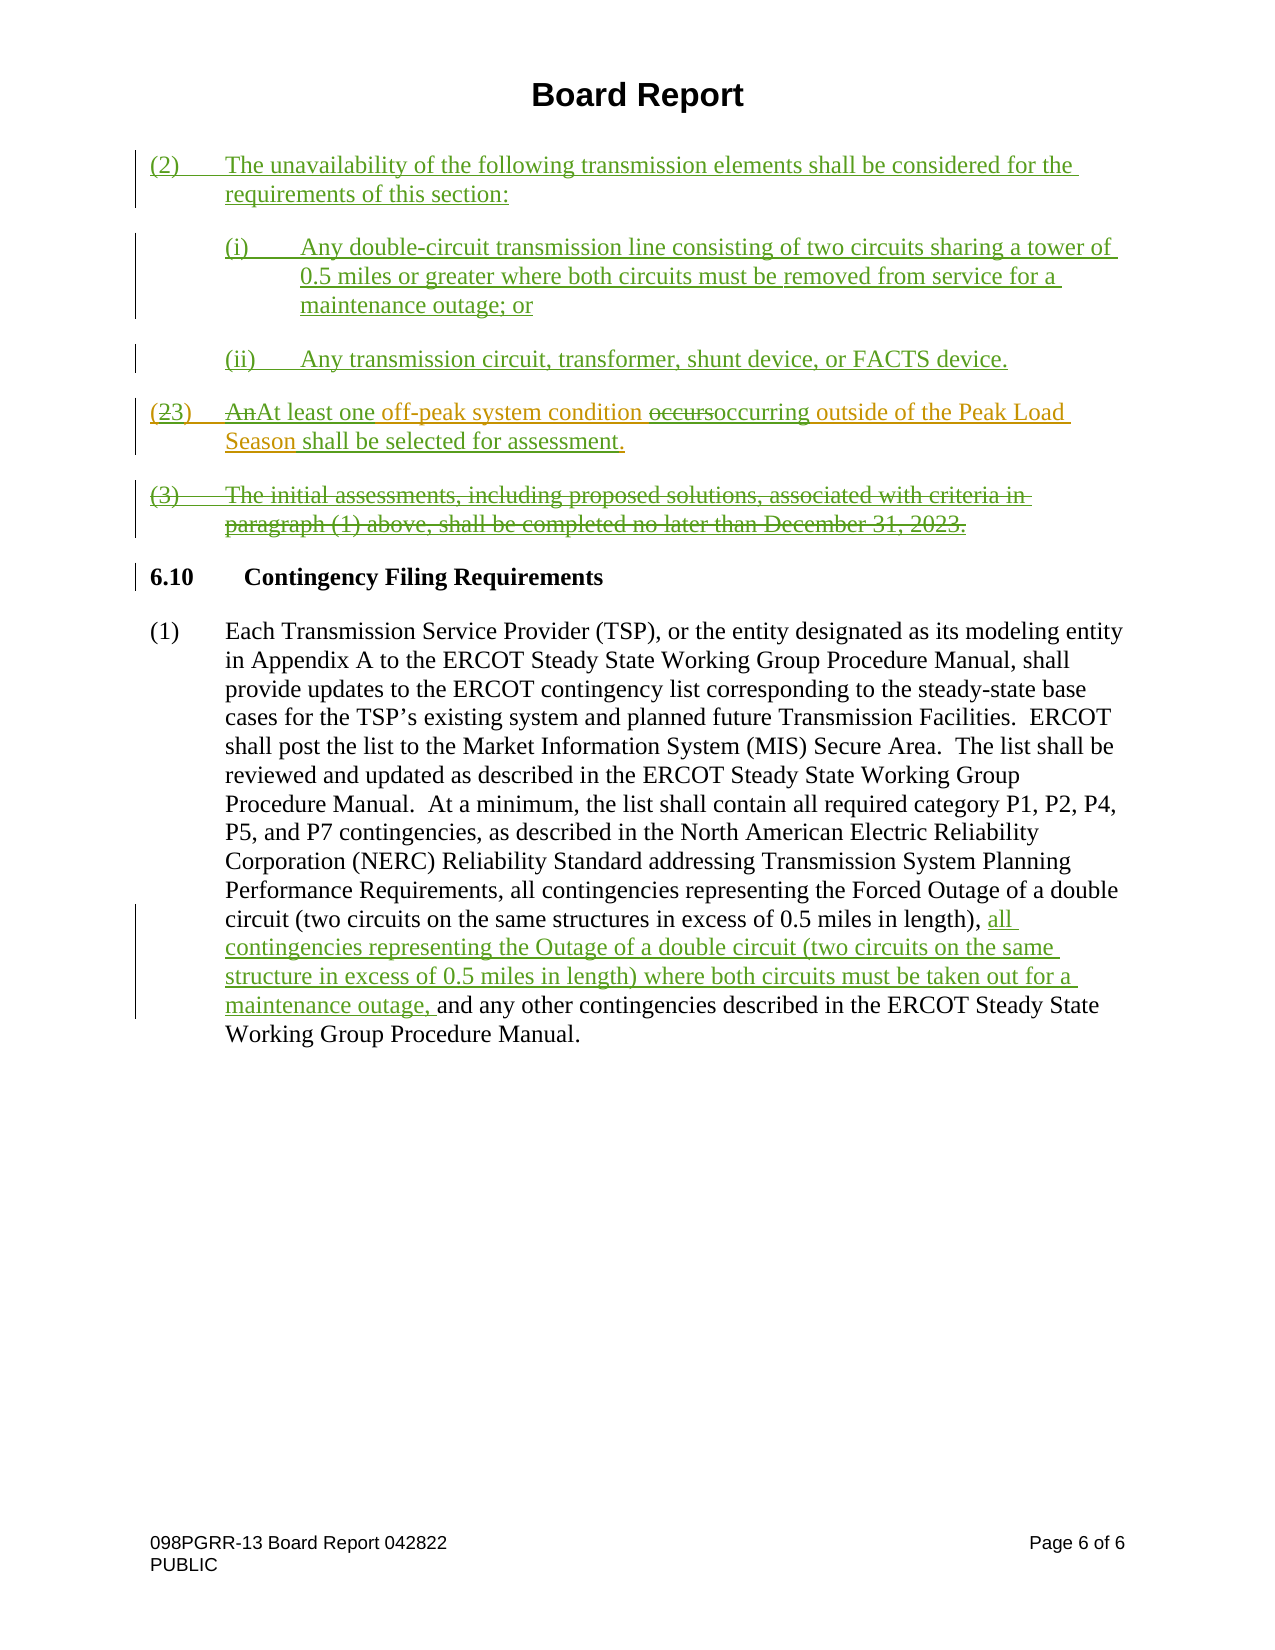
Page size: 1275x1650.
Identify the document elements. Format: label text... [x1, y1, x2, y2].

text 6.10 Contingency Filing Requirements [150, 562, 1125, 591]
text (1) Each Transmission Service Provider (TSP), or the entity designated as its modeling entity in Appendix A to the ERCOT Steady State Working Group Procedure Manual, shall provide updates to the ERCOT contingency list corresponding to the steady-state base cases for the TSP’s existing system and planned future Transmission Facilities. ERCOT shall post the list to the Market Information System (MIS) Secure Area. The list shall be reviewed and updated as described in the ERCOT Steady State Working Group Procedure Manual. At a minimum, the list shall contain all required category P1, P2, P4, P5, and P7 contingencies, as described in the North American Electric Reliability Corporation (NERC) Reliability Standard addressing Transmission System Planning Performance Requirements, all contingencies representing the Forced Outage of a double circuit (two circuits on the same structures in excess of 0.5 miles in length), and any other contingencies described in the ERCOT Steady State Working Group Procedure Manual. [150, 616, 1125, 1047]
